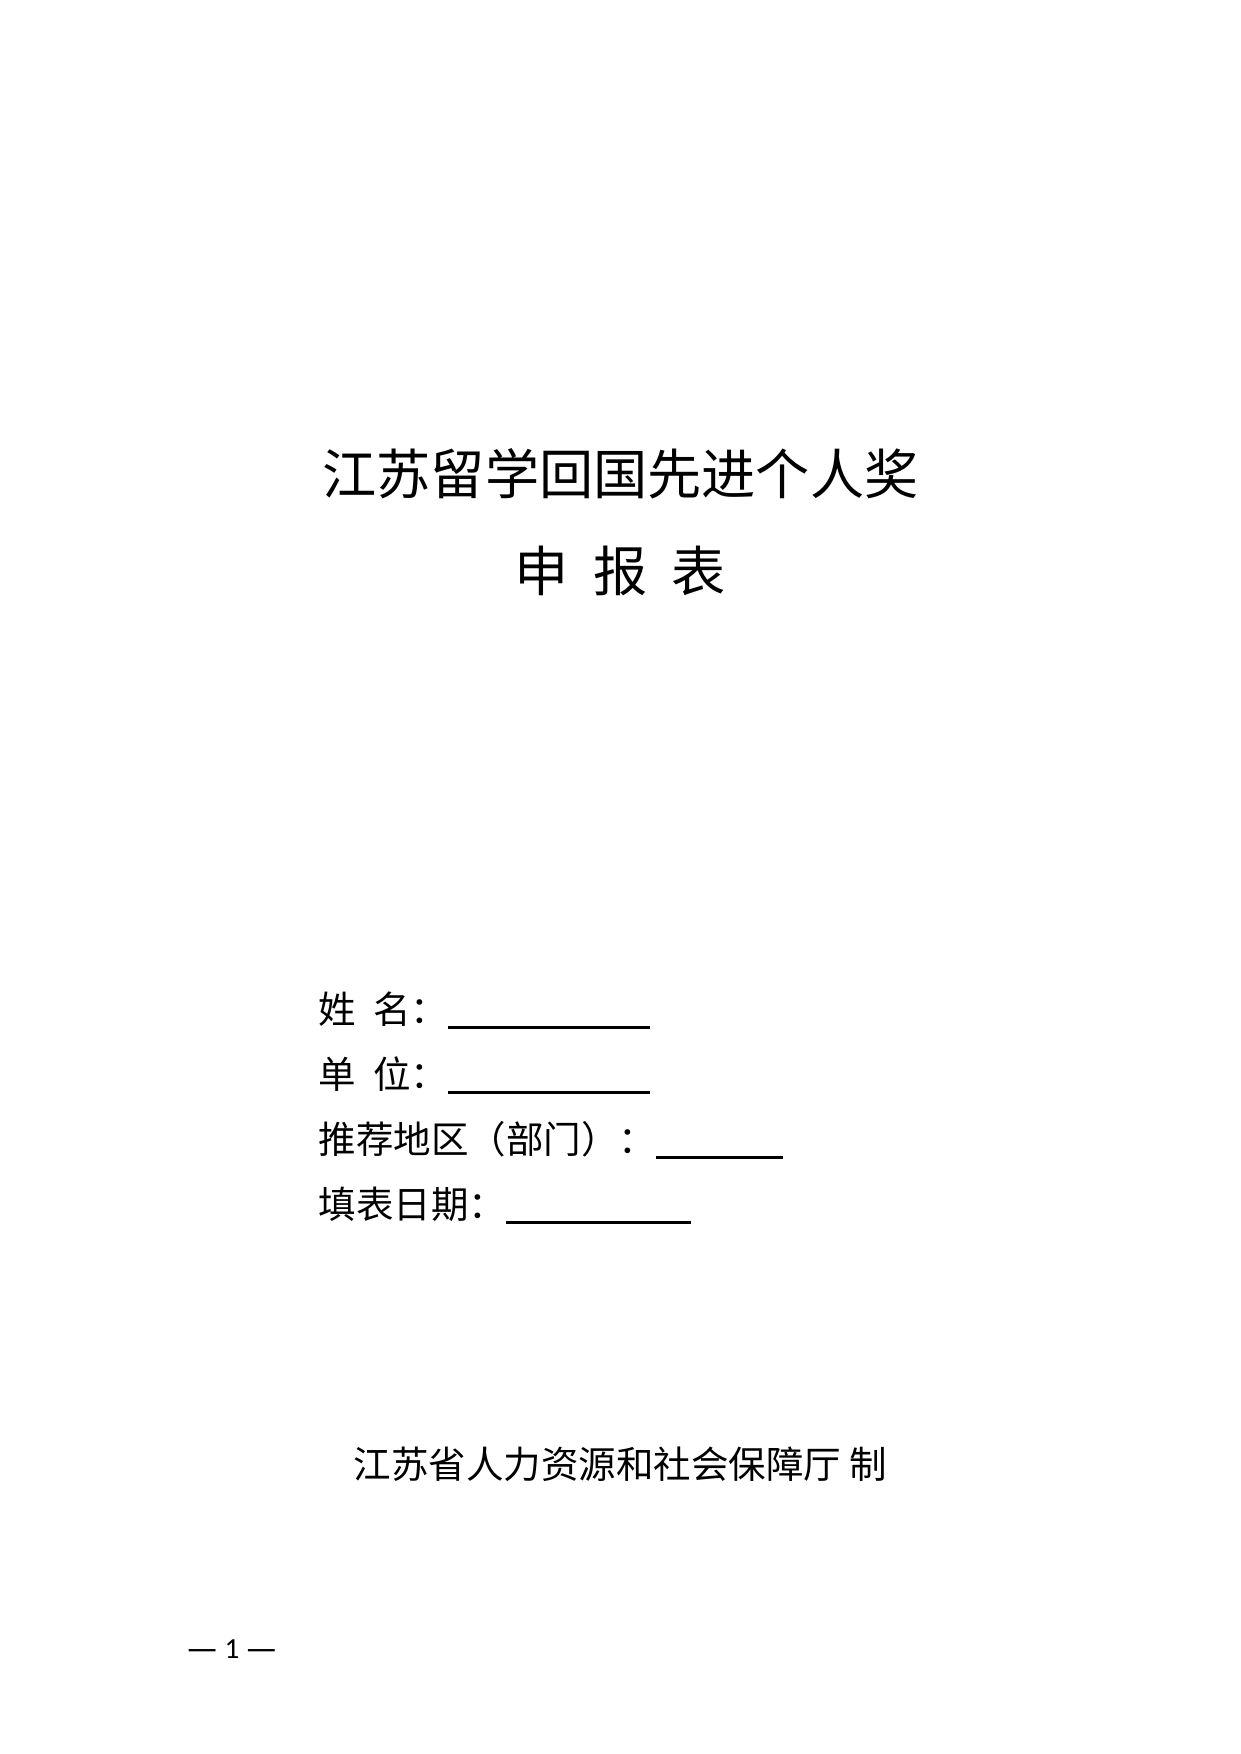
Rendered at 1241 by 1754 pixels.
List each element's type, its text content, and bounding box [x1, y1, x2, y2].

text 姓 名： [187, 974, 1053, 1039]
text 推荐地区（部门）： [187, 1104, 1053, 1169]
text 填表日期： [187, 1169, 1053, 1234]
text 江苏省人力资源和社会保障厅 制 [187, 1429, 1053, 1494]
text 江苏留学回国先进个人奖 [187, 422, 1053, 519]
text 单 位： [187, 1039, 1053, 1104]
text 申 报 表 [187, 519, 1053, 617]
